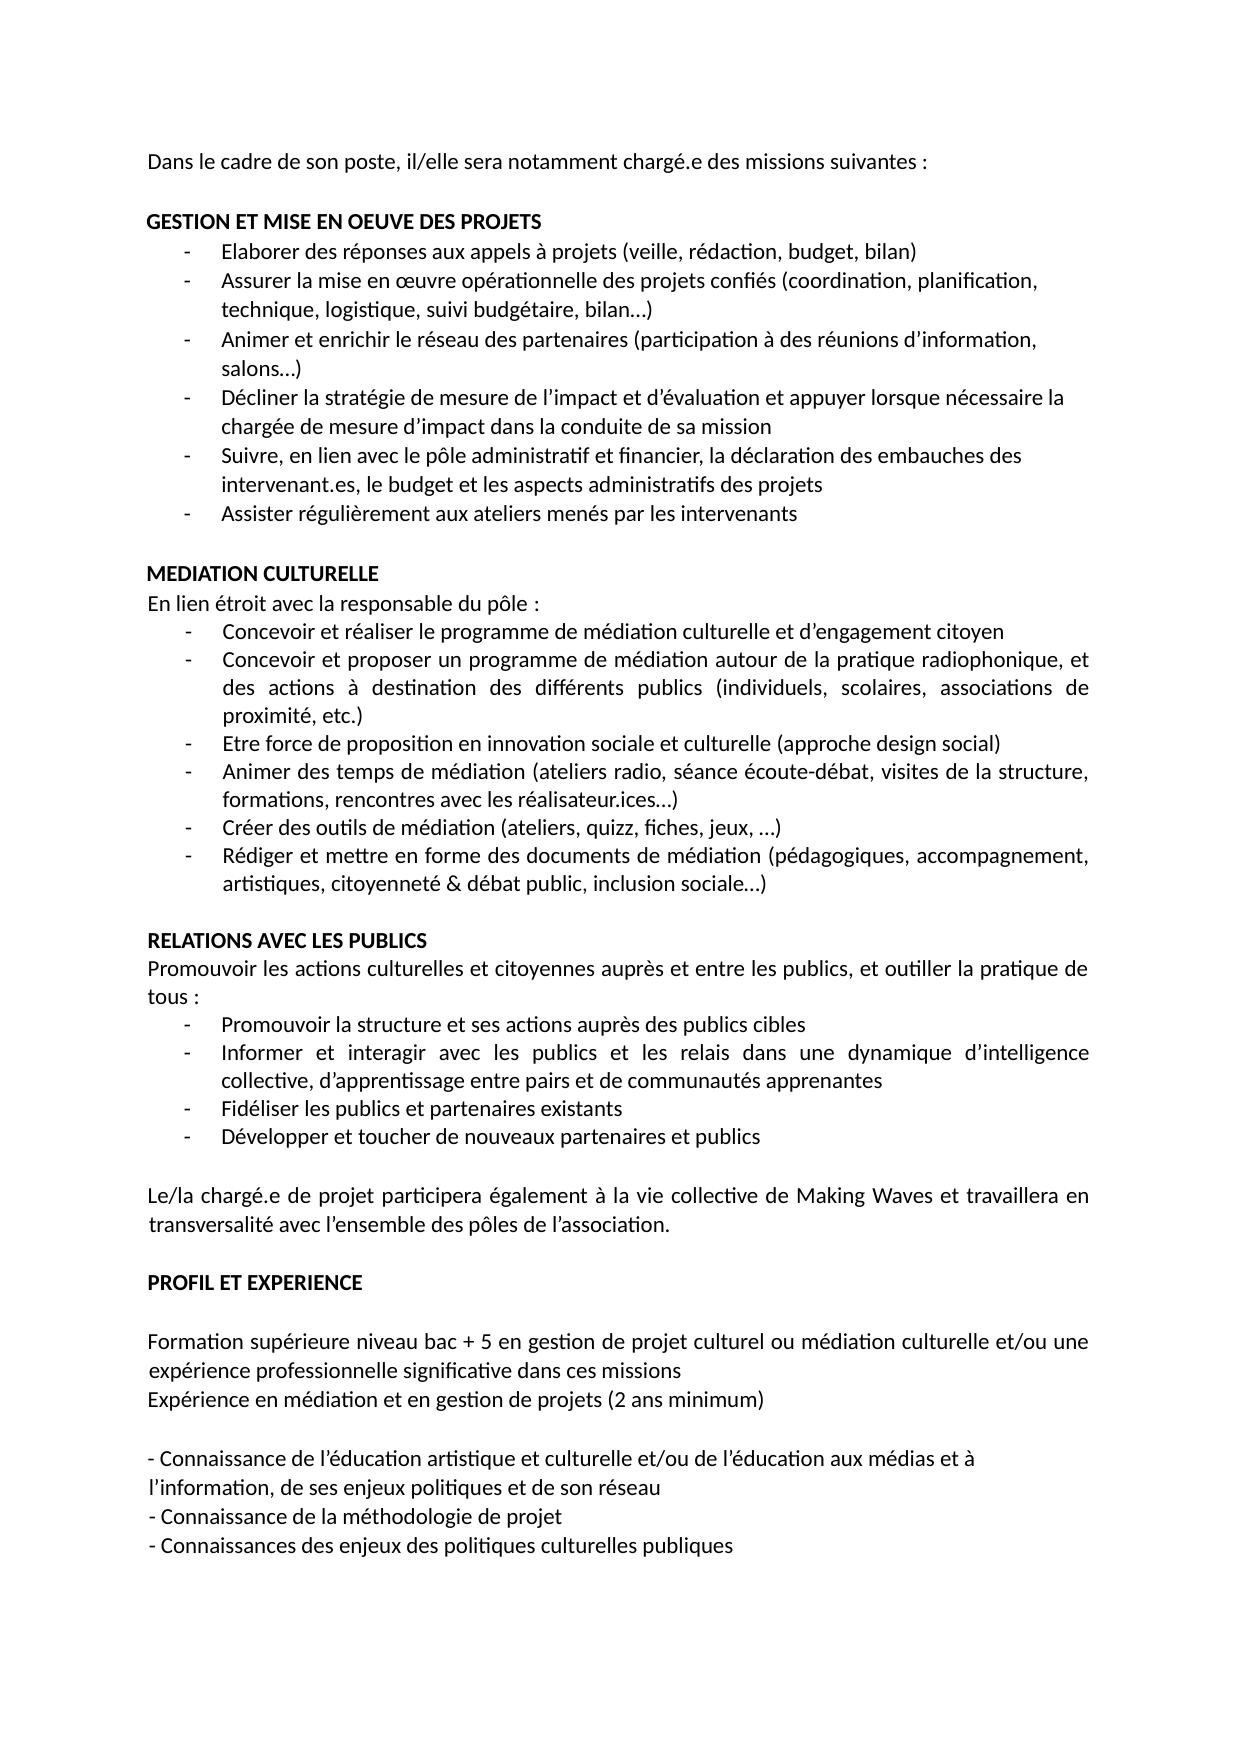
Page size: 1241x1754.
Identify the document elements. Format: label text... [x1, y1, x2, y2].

list Elaborer des réponses aux appels à projets (veille, rédaction, budget, bilan) [183, 237, 1091, 265]
text MEDIATION CULTURELLE [146, 559, 1091, 587]
text Promouvoir les actions culturelles et citoyennes auprès et entre les publics, et outiller la pratique de tous : [147, 954, 1091, 1010]
text Expérience en médiation et en gestion de projets (2 ans minimum) [147, 1385, 1091, 1413]
list Assister régulièrement aux ateliers menés par les intervenants [183, 499, 1091, 527]
list Animer et enrichir le réseau des partenaires (participation à des réunions d’information, salons…) [183, 325, 1091, 382]
text RELATIONS AVEC LES PUBLICS [147, 926, 1091, 954]
list Concevoir et proposer un programme de médiation autour de la pratique radiophonique, et des actions à destination des différents publics (individuels, scolaires, associations de proximité, etc.) [185, 645, 1091, 729]
list Créer des outils de médiation (ateliers, quizz, fiches, jeux, …) [185, 813, 1091, 842]
list Fidéliser les publics et partenaires existants [183, 1094, 1091, 1122]
text PROFIL ET EXPERIENCE [147, 1268, 1091, 1296]
list Informer et interagir avec les publics et les relais dans une dynamique d’intelligence collective, d’apprentissage entre pairs et de communautés apprenantes [183, 1038, 1091, 1094]
list Développer et toucher de nouveaux partenaires et publics [183, 1122, 1091, 1151]
list Etre force de proposition en innovation sociale et culturelle (approche design social) [185, 729, 1091, 757]
list Rédiger et mettre en forme des documents de médiation (pédagogiques, accompagnement, artistiques, citoyenneté & débat public, inclusion sociale…) [185, 842, 1091, 898]
list Assurer la mise en œuvre opérationnelle des projets confiés (coordination, planification, technique, logistique, suivi budgétaire, bilan…) [183, 267, 1091, 323]
list Concevoir et réaliser le programme de médiation culturelle et d’engagement citoyen [185, 617, 1091, 645]
list Animer des temps de médiation (ateliers radio, séance écoute-débat, visites de la structure, formations, rencontres avec les réalisateur.ices…) [185, 757, 1091, 813]
text GESTION ET MISE EN OEUVE DES PROJETS [146, 207, 1091, 235]
text - Connaissance de l’éducation artistique et culturelle et/ou de l’éducation aux médias et à l’information, de ses enjeux politiques et de son réseau - Connaissance de la méthodologie de projet - Connaissances des enjeux des politiques culturelles publiques [147, 1444, 1091, 1559]
text En lien étroit avec la responsable du pôle : [147, 589, 1091, 617]
text Formation supérieure niveau bac + 5 en gestion de projet culturel ou médiation culturelle et/ou une expérience professionnelle significative dans ces missions [147, 1327, 1091, 1384]
text Dans le cadre de son poste, il/elle sera notamment chargé.e des missions suivantes : [147, 147, 1091, 175]
list Suivre, en lien avec le pôle administratif et financier, la déclaration des embauches des intervenant.es, le budget et les aspects administratifs des projets [183, 441, 1091, 498]
list Décliner la stratégie de mesure de l’impact et d’évaluation et appuyer lorsque nécessaire la chargée de mesure d’impact dans la conduite de sa mission [183, 383, 1091, 440]
list Promouvoir la structure et ses actions auprès des publics cibles [183, 1010, 1091, 1038]
text Le/la chargé.e de projet participera également à la vie collective de Making Waves et travaillera en transversalité avec l’ensemble des pôles de l’association. [147, 1181, 1091, 1238]
